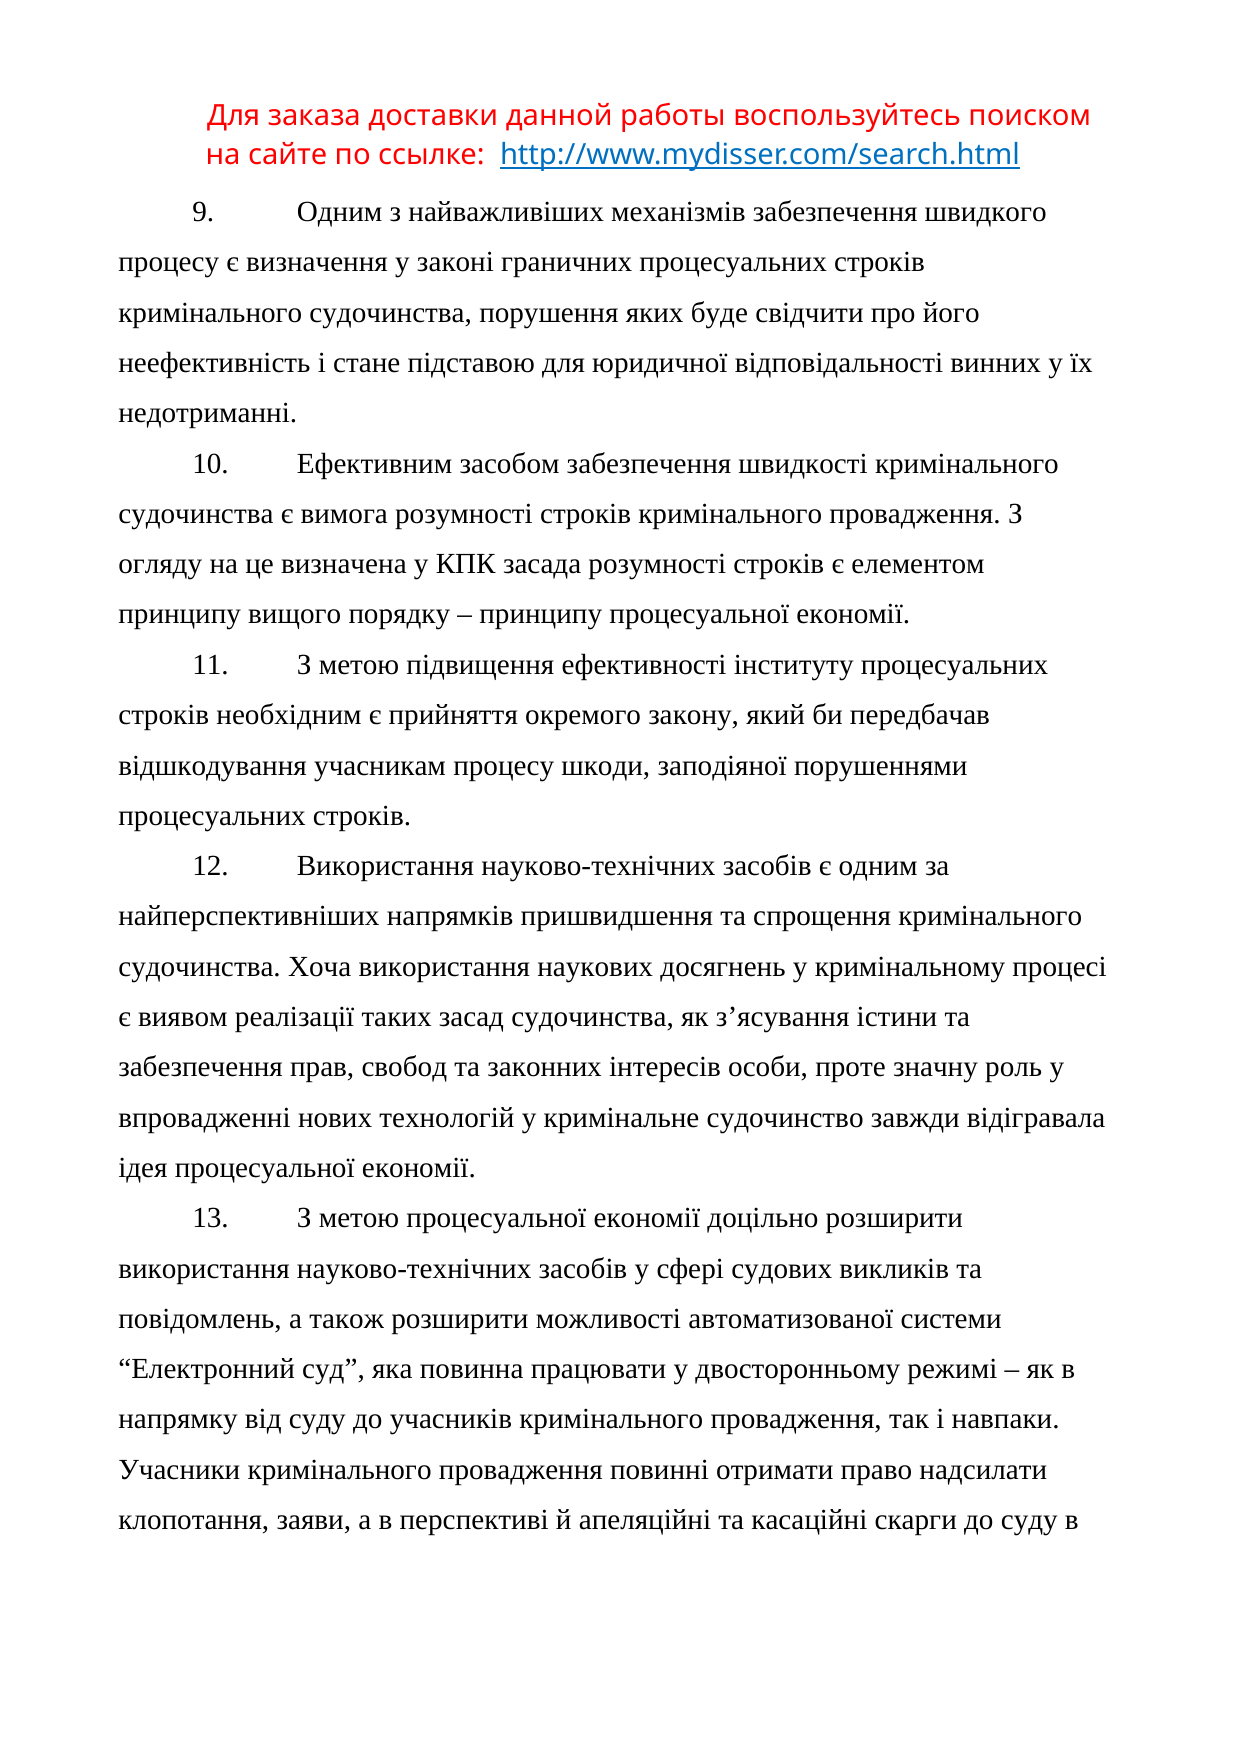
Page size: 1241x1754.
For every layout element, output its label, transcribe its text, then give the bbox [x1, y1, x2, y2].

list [118, 1200, 1107, 1536]
list Одним з найважливіших механізмів забезпечення швидкого процесу є визначення у законі граничних процесуальних строків кримінального судочинства, порушення яких буде свідчити про його неефективність і стане підставою для юридичної відповідальності винних у їх недотриманні. [118, 194, 1107, 429]
list Ефективним засобом забезпечення швидкості кримінального судочинства є вимога розумності строків кримінального провадження. З огляду на це визначена у КПК засада розумності строків є елементом принципу вищого порядку – принципу процесуальної економії. [118, 446, 1107, 630]
list Використання науково-технічних засобів є одним за найперспективніших напрямків пришвидшення та спрощення кримінального судочинства. Хоча використання наукових досягнень у кримінальному процесі є виявом реалізації таких засад судочинства, як з’ясування істини та забезпечення прав, свобод та законних інтересів особи, проте значну роль у впровадженні нових технологій у кримінальне судочинство завжди відігравала ідея процесуальної економії. [118, 848, 1107, 1184]
list З метою підвищення ефективності інституту процесуальних строків необхідним є прийняття окремого закону, який би передбачав відшкодування учасникам процесу шкоди, заподіяної порушеннями процесуальних строків. [118, 647, 1107, 831]
